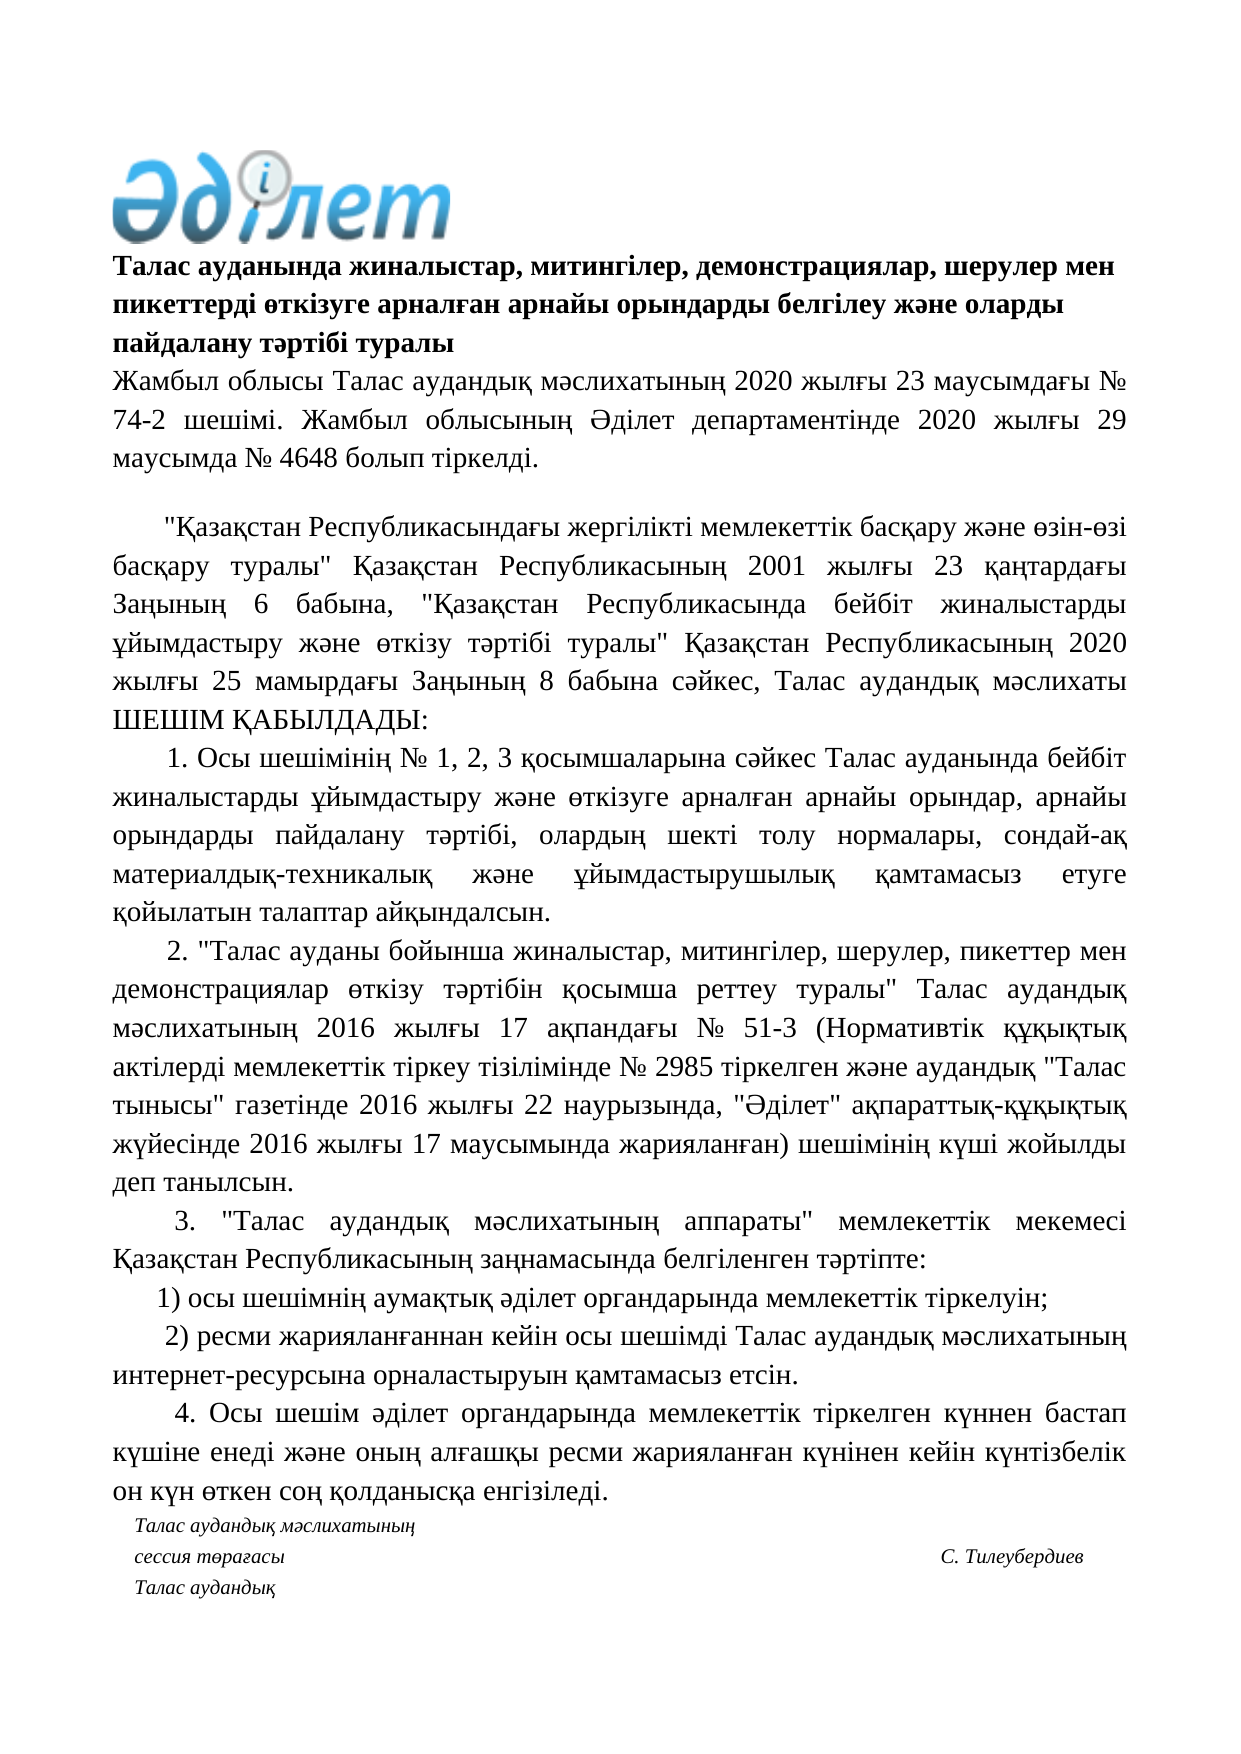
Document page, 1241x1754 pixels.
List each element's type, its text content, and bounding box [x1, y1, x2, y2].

text 4. Осы шешім әділет органдарында мемлекеттік тіркелген күннен бастап күшіне енеді және оның алғашқы ресми жарияланған күнінен кейін күнтізбелік он күн өткен соң қолданысқа енгізіледі. [112, 1396, 1128, 1506]
text Жамбыл облысы Талас аудандық мәслихатының 2020 жылғы 23 маусымдағы № 74-2 шешімі. Жамбыл облысының Әділет департаментінде 2020 жылғы 29 маусымда № 4648 болып тіркелді. [112, 363, 1128, 474]
table_cell С. Тилеубердиев [939, 1542, 1240, 1573]
text 1. Осы шешімінің № 1, 2, 3 қосымшаларына сәйкес Талас ауданында бейбіт жиналыстарды ұйымдастыру және өткізуге арналған арнайы орындар, арнайы орындарды пайдалану тәртібі, олардың шекті толу нормалары, сондай-ақ материалдық-техникалық және ұйымдастырушылық қамтамасыз етуге қойылатын талаптар айқындалсын. [112, 740, 1128, 928]
text 2) ресми жарияланғаннан кейін осы шешімді Талас аудандық мәслихатының интернет-ресурсына орналастыруын қамтамасыз етсін. [112, 1318, 1128, 1391]
text 2. "Талас ауданы бойынша жиналыстар, митингiлер, шерулер, пикеттер мен демонстрациялар өткізу тәртібін қосымша реттеу туралы" Талас аудандық мәслихатының 2016 жылғы 17 ақпандағы № 51-3 (Нормативтiк құқықтық актiлердi мемлекеттiк тiркеу тiзiлiмiнде № 2985 тiркелген және аудандық "Талас тынысы" газетінде 2016 жылғы 22 наурызында, "Әділет" ақпараттық-құқықтық жүйесінде 2016 жылғы 17 маусымында жарияланған) шешiмiнiң күшi жойылды деп танылсын. [112, 933, 1128, 1198]
text 1) осы шешімнің аумақтық әділет органдарында мемлекеттік тіркелуін; [112, 1280, 1128, 1313]
picture [112, 150, 451, 244]
text "Қазақстан Республикасындағы жергілікті мемлекеттік басқару және өзін-өзі басқару туралы" Қазақстан Республикасының 2001 жылғы 23 қаңтардағы Заңының 6 бабына, "Қазақстан Республикасында бейбіт жиналыстарды ұйымдастыру және өткізу тәртібі туралы" Қазақстан Республикасының 2020 жылғы 25 мамырдағы Заңының 8 бабына сәйкес, Талас аудандық мәслихаты ШЕШІМ ҚАБЫЛДАДЫ: [112, 509, 1128, 735]
text 3. "Талас аудандық мәслихатының аппараты" мемлекеттік мекемесі Қазақстан Республикасының заңнамасында белгіленген тәртіпте: [112, 1203, 1128, 1275]
table_header Талас аудандық мәслихатының [101, 1511, 1240, 1542]
table_cell Талас аудандық [101, 1573, 1240, 1600]
table_cell сессия төрағасы [101, 1542, 939, 1573]
text Талас ауданында жиналыстар, митингілер, демонстрациялар, шерулер мен пикеттерді өткізуге арналған арнайы орындарды белгілеу және оларды пайдалану тәртібі туралы [112, 248, 1128, 358]
